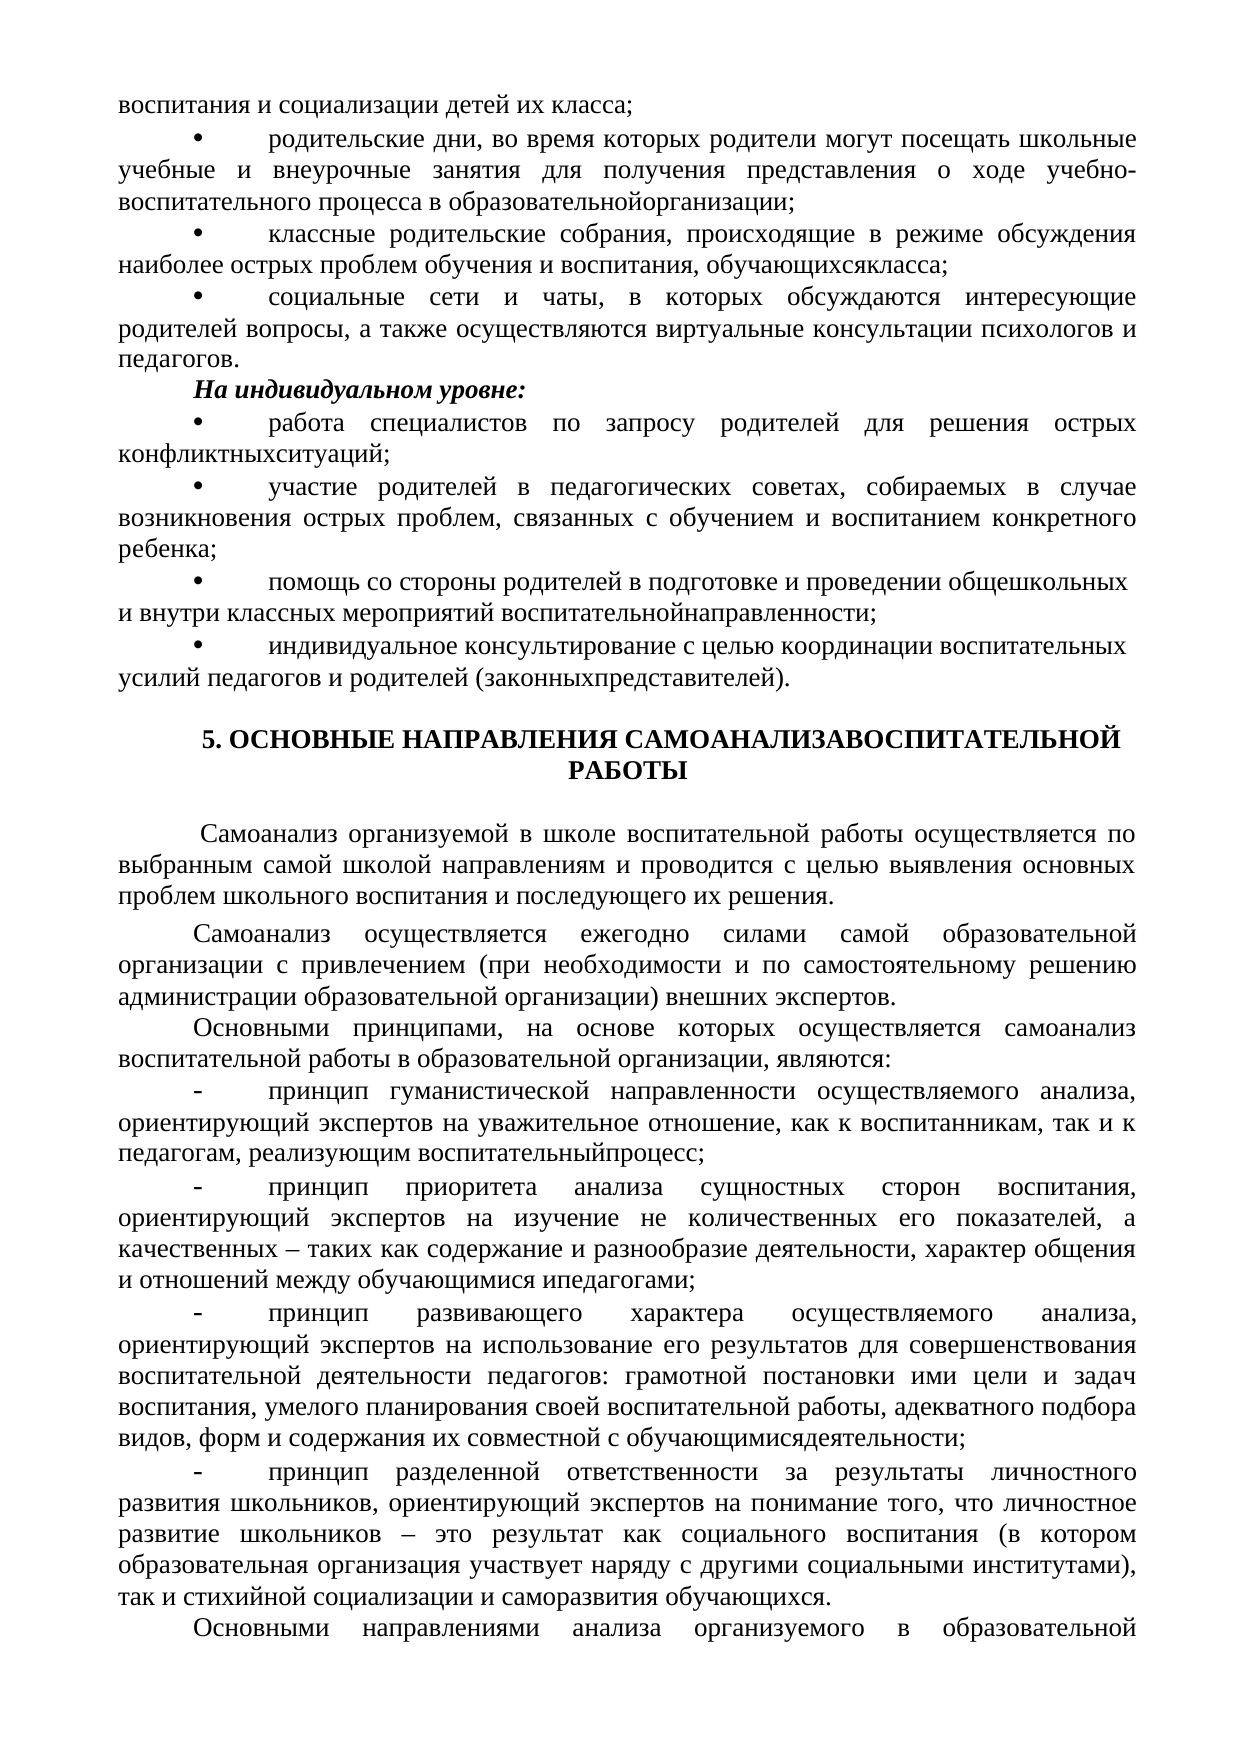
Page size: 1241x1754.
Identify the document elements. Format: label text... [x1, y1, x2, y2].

subtitle ОСНОВНЫЕ НАПРАВЛЕНИЯ САМОАНАЛИЗАВОСПИТАТЕЛЬНОЙ [202, 723, 1161, 754]
list социальные сети и чаты, в которых обсуждаются интересующие родителей вопросы, а также осуществляются виртуальные консультации психологов и педагогов. [118, 279, 1138, 373]
text РАБОТЫ [568, 755, 1161, 786]
list принцип гуманистической направленности осуществляемого анализа, ориентирующий экспертов на уважительное отношение, как к воспитанникам, так и к педагогам, реализующим воспитательныйпроцесс; [118, 1073, 1137, 1167]
text Основными принципами, на основе которых осуществляется самоанализ воспитательной работы в образовательной организации, являются: [118, 1011, 1137, 1073]
list принцип разделенной ответственности за результаты личностного развития школьников, ориентирующий экспертов на понимание того, что личностное развитие школьников – это результат как социального воспитания (в котором образовательная организация участвует наряду с другими социальными институтами), так и стихийной социализации и саморазвития обучающихся. [118, 1453, 1138, 1611]
list принцип приоритета анализа сущностных сторон воспитания, ориентирующий экспертов на изучение не количественных его показателей, а качественных – таких как содержание и разнообразие деятельности, характер общения и отношений между обучающимися ипедагогами; [118, 1168, 1138, 1294]
list участие родителей в педагогических советах, собираемых в случае возникновения острых проблем, связанных с обучением и воспитанием конкретного ребенка; [118, 469, 1138, 563]
text Самоанализ организуемой в школе воспитательной работы осуществляется по выбранным самой школой направлениям и проводится с целью выявления основных проблем школьного воспитания и последующего их решения. [118, 817, 1137, 910]
text Самоанализ осуществляется ежегодно силами самой образовательной организации с привлечением (при необходимости и по самостоятельному решению администрации образовательной организации) внешних экспертов. [118, 917, 1138, 1011]
list помощь со стороны родителей в подготовке и проведении общешкольных и внутри классных мероприятий воспитательнойнаправленности; [118, 564, 1138, 627]
text На индивидуальном уровне: [193, 374, 1161, 405]
list индивидуальное консультирование c целью координации воспитательных усилий педагогов и родителей (законныхпредставителей). [118, 627, 1138, 692]
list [118, 89, 1138, 120]
list работа специалистов по запросу родителей для решения острых конфликтныхситуаций; [118, 405, 1138, 469]
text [118, 1611, 1138, 1642]
list принцип развивающего характера осуществляемого анализа, ориентирующий экспертов на использование его результатов для совершенствования воспитательной деятельности педагогов: грамотной постановки ими цели и задач воспитания, умелого планирования своей воспитательной работы, адекватного подбора видов, форм и содержания их совместной с обучающимисядеятельности; [118, 1294, 1138, 1453]
list классные родительские собрания, происходящие в режиме обсуждения наиболее острых проблем обучения и воспитания, обучающихсякласса; [118, 216, 1137, 279]
